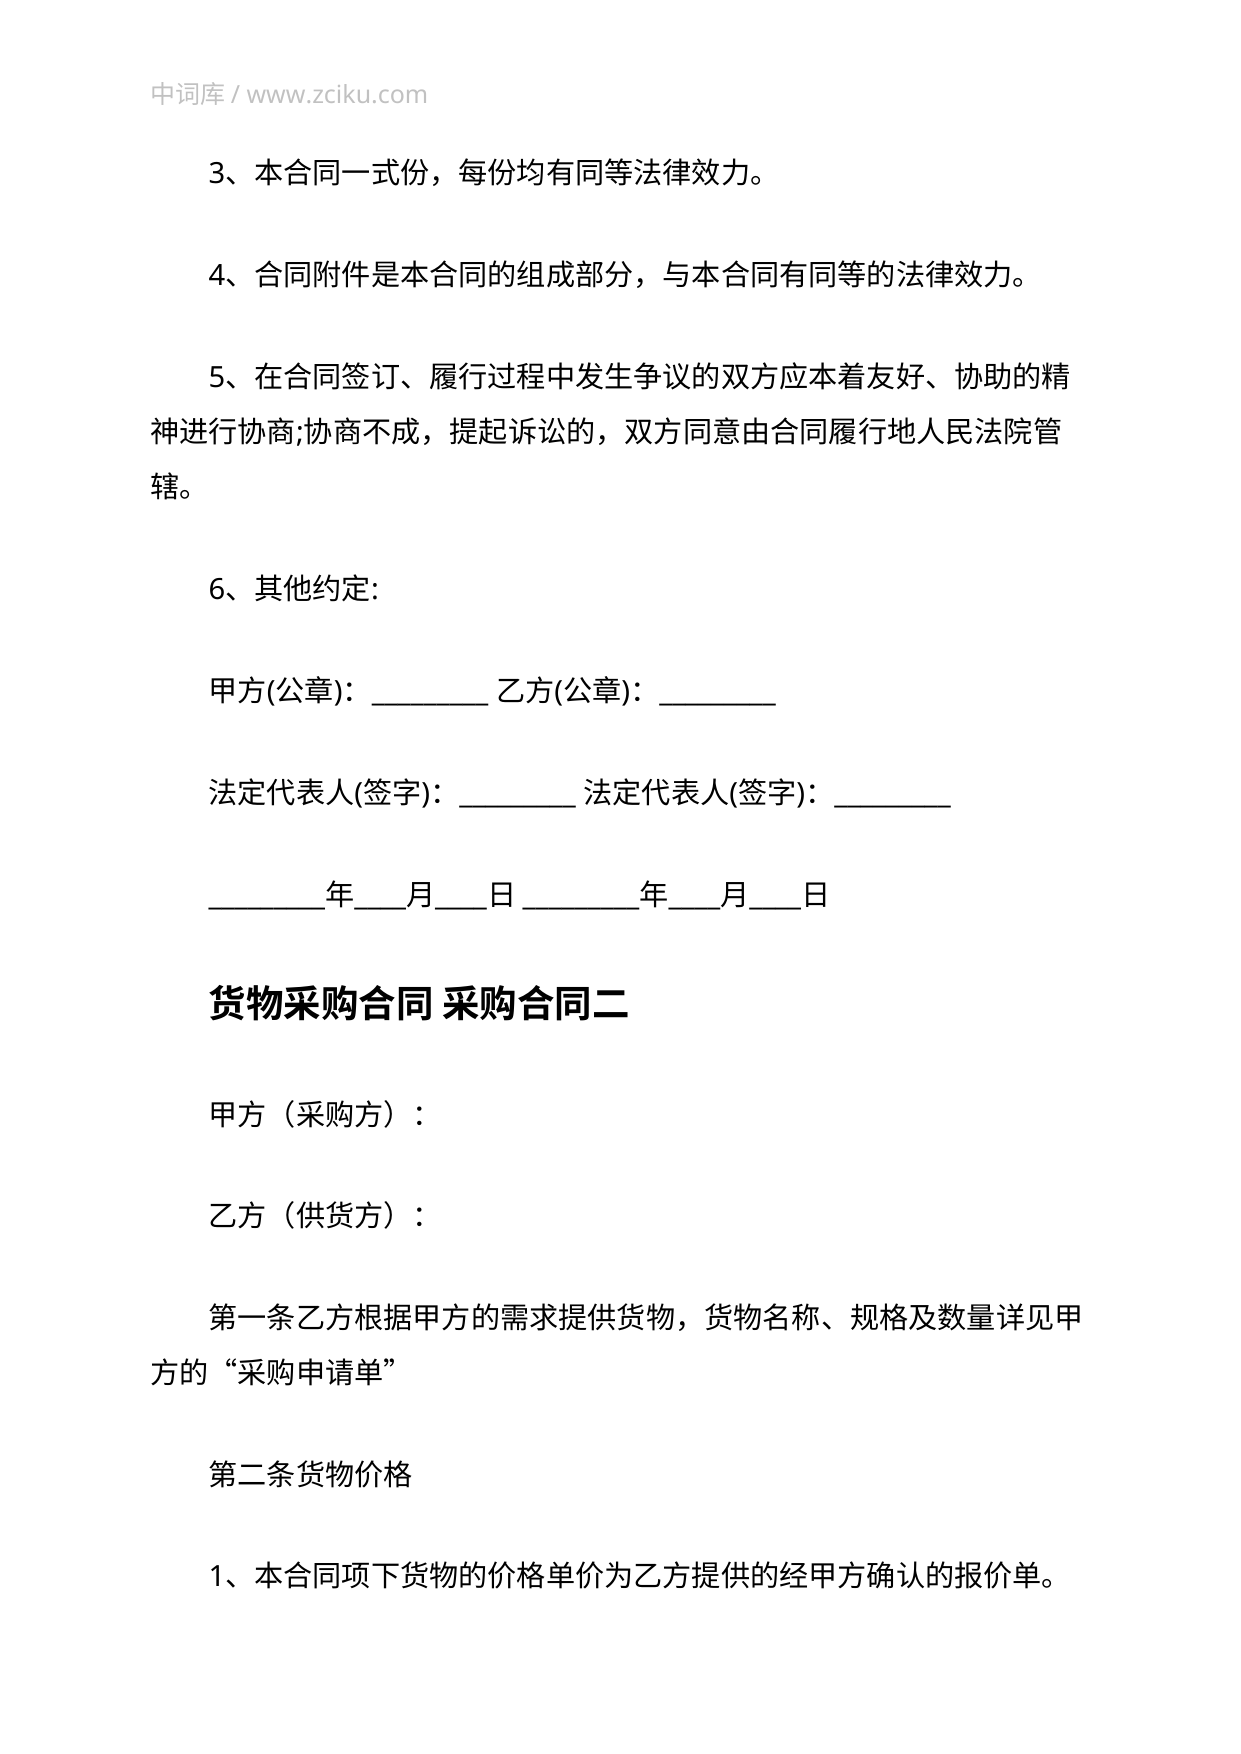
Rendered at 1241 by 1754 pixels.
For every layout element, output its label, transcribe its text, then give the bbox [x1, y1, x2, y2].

text 甲方（采购方）： [150, 1091, 1090, 1133]
text 法定代表人(签字)：_________ 法定代表人(签字)：_________ [150, 770, 1090, 812]
text 乙方（供货方）： [150, 1193, 1090, 1235]
text 6、其他约定: [150, 566, 1090, 608]
text 5、在合同签订、履行过程中发生争议的双方应本着友好、协助的精神进行协商;协商不成，提起诉讼的，双方同意由合同履行地人民法院管辖。 [150, 354, 1090, 506]
text 3、本合同一式份，每份均有同等法律效力。 [150, 150, 1090, 192]
text _________年____月____日 _________年____月____日 [150, 872, 1090, 914]
text 货物采购合同 采购合同二 [150, 974, 1090, 1028]
text 第一条乙方根据甲方的需求提供货物，货物名称、规格及数量详见甲方的“采购申请单” [150, 1294, 1090, 1392]
text 甲方(公章)：_________ 乙方(公章)：_________ [150, 668, 1090, 710]
text 1、本合同项下货物的价格单价为乙方提供的经甲方确认的报价单。 [150, 1553, 1090, 1595]
text 4、合同附件是本合同的组成部分，与本合同有同等的法律效力。 [150, 252, 1090, 294]
text 第二条货物价格 [150, 1451, 1090, 1493]
